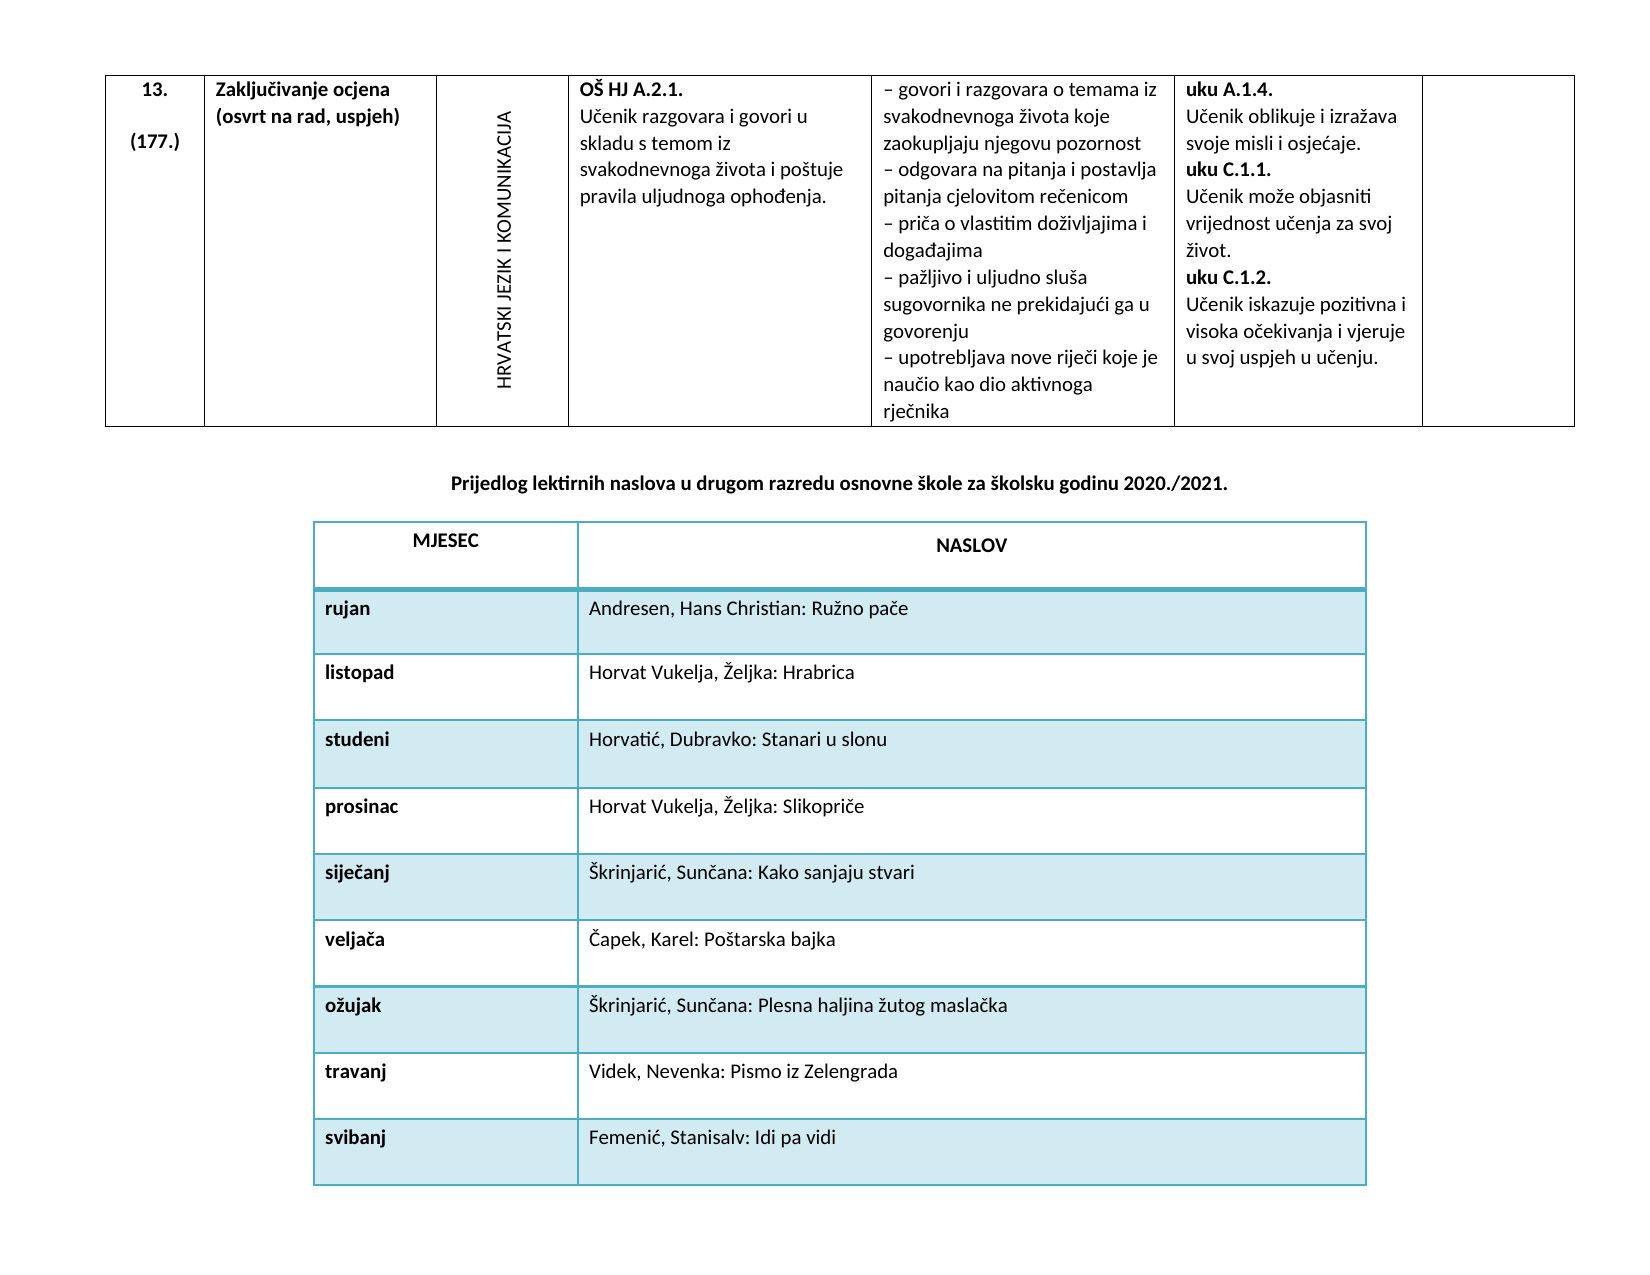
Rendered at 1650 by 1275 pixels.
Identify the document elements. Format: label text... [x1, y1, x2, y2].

table_cell svibanj [315, 1120, 577, 1184]
table_cell studeni [315, 721, 577, 787]
table_header NASLOV [579, 523, 1365, 587]
table_cell Horvat Vukelja, Željka: Slikopriče [579, 789, 1365, 853]
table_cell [437, 76, 568, 426]
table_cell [1175, 76, 1422, 426]
table_cell Videk, Nevenka: Pismo iz Zelengrada [579, 1054, 1365, 1118]
table_header MJESEC [315, 523, 577, 587]
table_cell prosinac [315, 789, 577, 853]
table_cell siječanj [315, 855, 577, 919]
table_cell Andresen, Hans Christian: Ružno pače [579, 592, 1365, 653]
table_cell Škrinjarić, Sunčana: Kako sanjaju stvari [579, 855, 1365, 919]
table_cell Zaključivanje ocjena (osvrt na rad, uspjeh) [205, 76, 436, 426]
table_cell veljača [315, 921, 577, 985]
table_cell Škrinjarić, Sunčana: Plesna haljina žutog maslačka [579, 988, 1365, 1052]
table_cell Horvatić, Dubravko: Stanari u slonu [579, 721, 1365, 787]
table_cell [1423, 76, 1574, 426]
table_cell OŠ HJ A.2.1. Učenik razgovara i govori u skladu s temom iz svakodnevnoga života i poštuje pravila uljudnoga ophođenja. [569, 76, 871, 426]
table_cell 13. (177.) [106, 76, 204, 426]
table_cell ožujak [315, 988, 577, 1052]
text Prijedlog lektirnih naslova u drugom razredu osnovne škole za školsku godinu 2020./2021. [104, 470, 1575, 496]
table_cell – govori i razgovara o temama iz svakodnevnoga života koje zaokupljaju njegovu pozornost – odgovara na pitanja i postavlja pitanja cjelovitom rečenicom – priča o vlastitim doživljajima i događajima – pažljivo i uljudno sluša sugovornika ne prekidajući ga u govorenju – upotrebljava nove riječi koje je naučio kao dio aktivnoga rječnika [872, 76, 1174, 426]
table_cell Femenić, Stanisalv: Idi pa vidi [579, 1120, 1365, 1184]
table_cell Horvat Vukelja, Željka: Hrabrica [579, 655, 1365, 719]
table_cell travanj [315, 1054, 577, 1118]
table_cell listopad [315, 655, 577, 719]
table_cell rujan [315, 592, 577, 653]
table_cell Čapek, Karel: Poštarska bajka [579, 921, 1365, 985]
